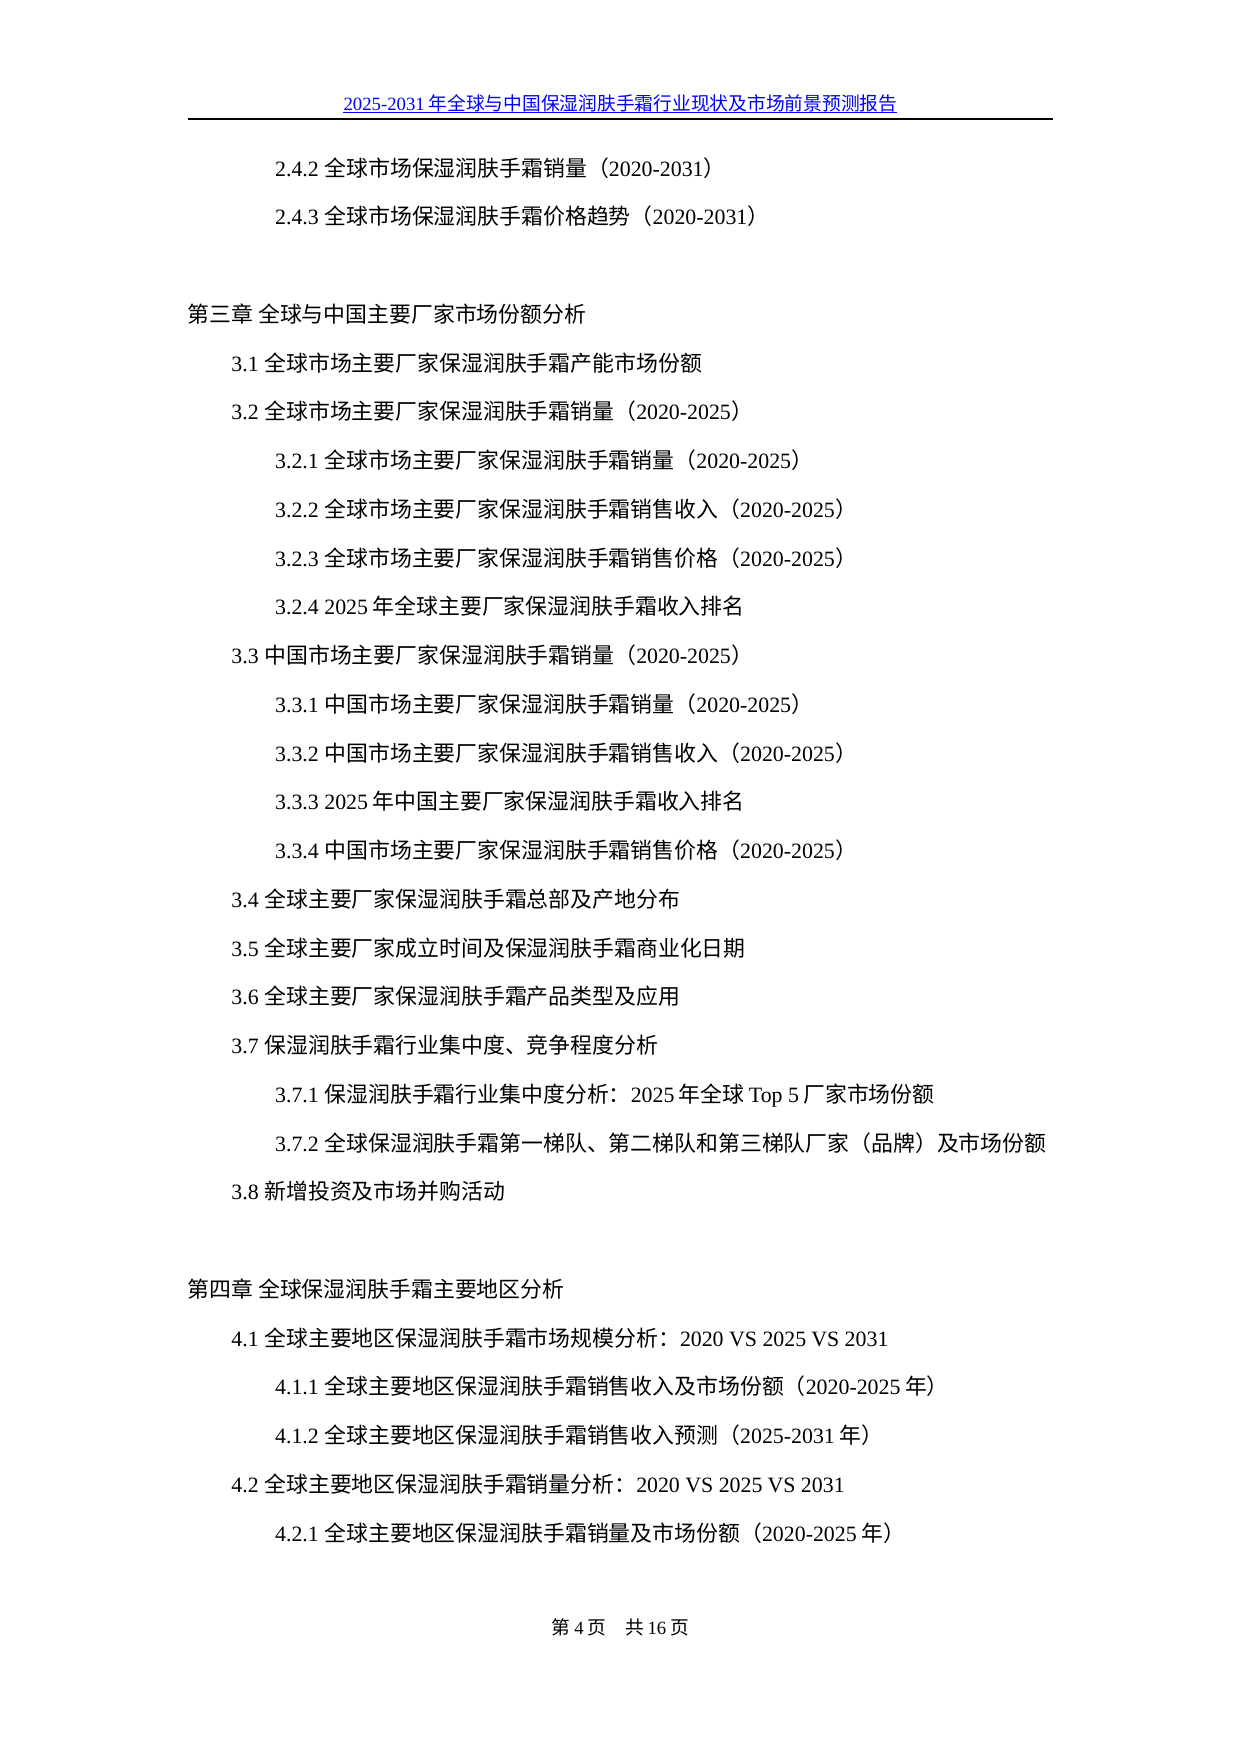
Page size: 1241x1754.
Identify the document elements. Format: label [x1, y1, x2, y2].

text [187, 150, 1053, 1548]
